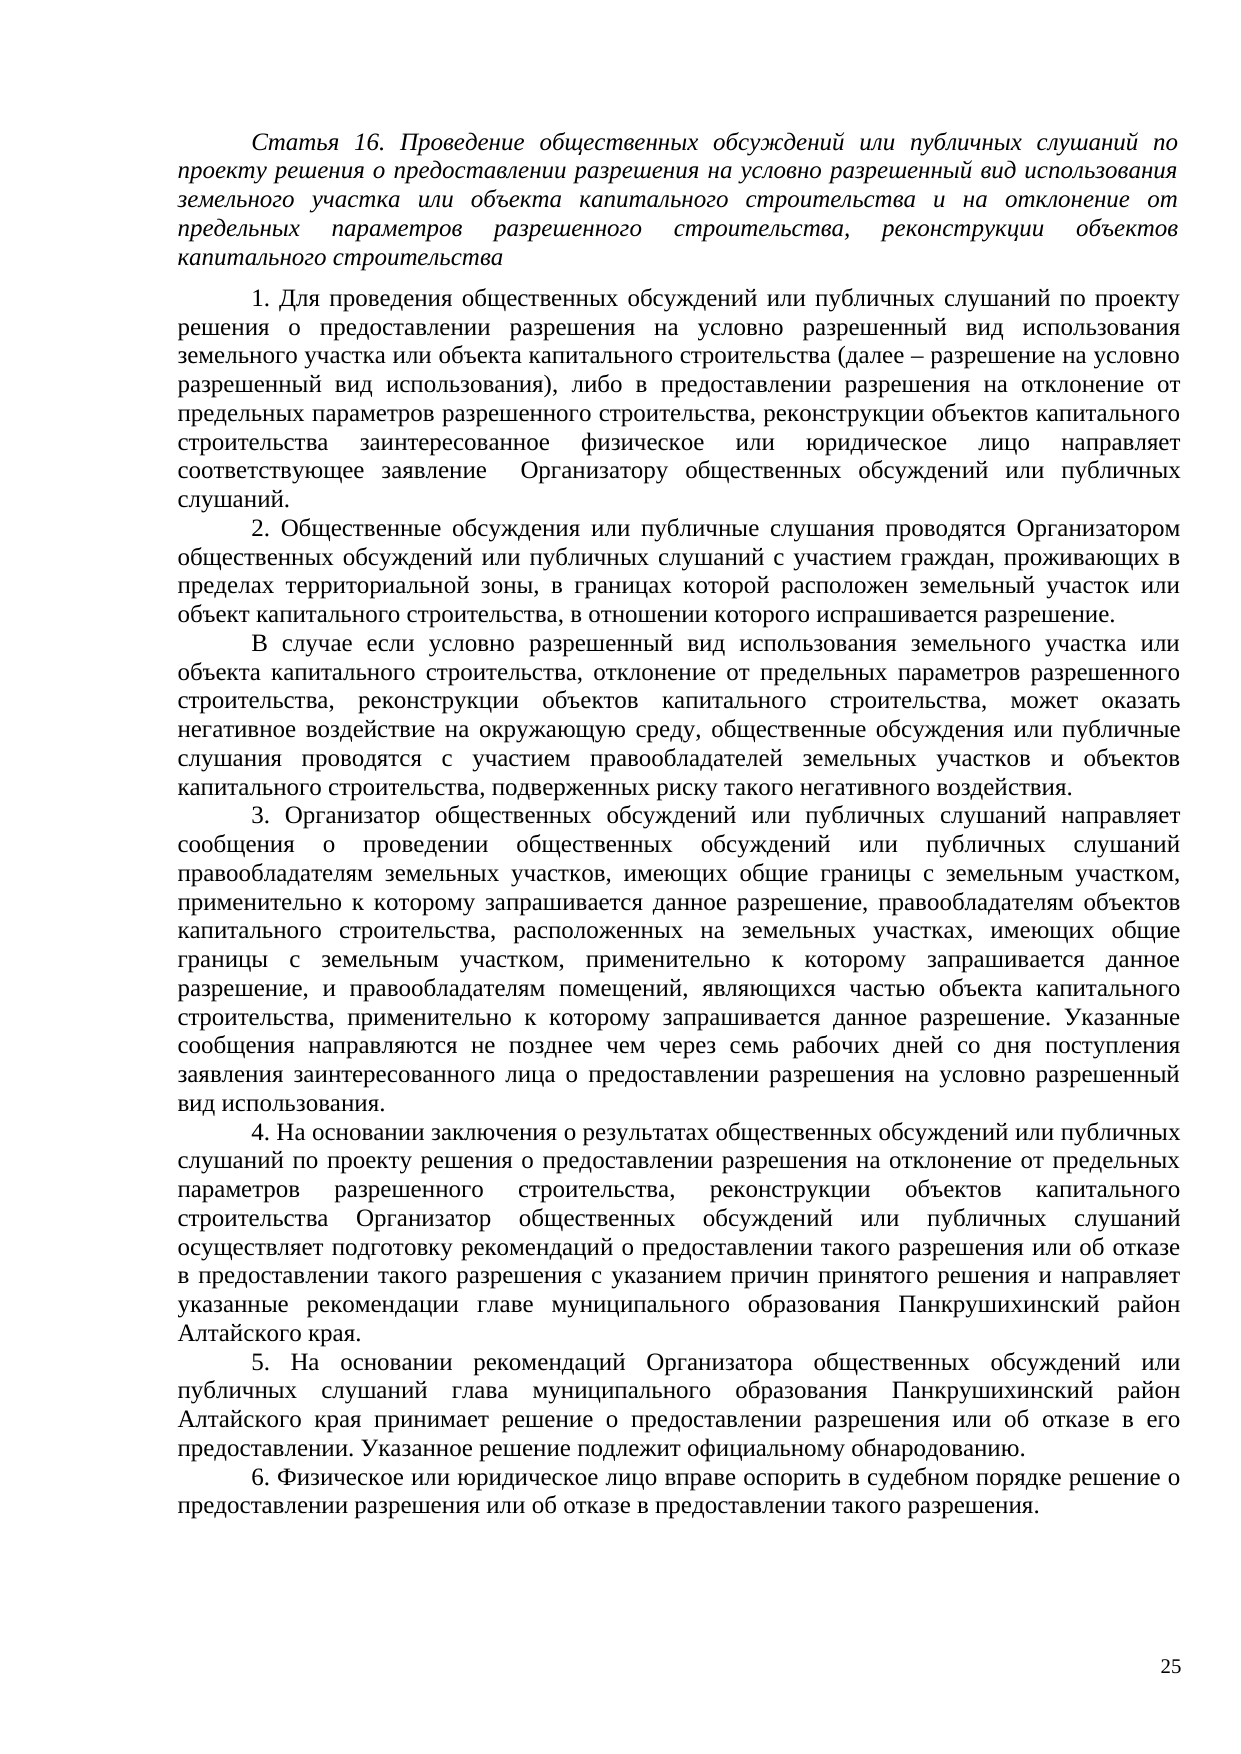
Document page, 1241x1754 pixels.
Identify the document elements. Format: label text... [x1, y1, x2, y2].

text 5. На основании рекомендаций Организатора общественных обсуждений или публичных слушаний глава муниципального образования Панкрушихинский район Алтайского края принимает решение о предоставлении разрешения или об отказе в его предоставлении. Указанное решение подлежит официальному обнародованию. [177, 1347, 1181, 1462]
text В случае если условно разрешенный вид использования земельного участка или объекта капитального строительства, отклонение от предельных параметров разрешенного строительства, реконструкции объектов капитального строительства, может оказать негативное воздействие на окружающую среду, общественные обсуждения или публичные слушания проводятся с участием правообладателей земельных участков и объектов капитального строительства, подверженных риску такого негативного воздействия. [177, 628, 1181, 800]
text 1. Для проведения общественных обсуждений или публичных слушаний по проекту решения о предоставлении разрешения на условно разрешенный вид использования земельного участка или объекта капитального строительства (далее – разрешение на условно разрешенный вид использования), либо в предоставлении разрешения на отклонение от предельных параметров разрешенного строительства, реконструкции объектов капитального строительства заинтересованное физическое или юридическое лицо направляет соответствующее заявление Организатору общественных обсуждений или публичных слушаний. [177, 283, 1181, 513]
text 2. Общественные обсуждения или публичные слушания проводятся Организатором общественных обсуждений или публичных слушаний с участием граждан, проживающих в пределах территориальной зоны, в границах которой расположен земельный участок или объект капитального строительства, в отношении которого испрашивается разрешение. [177, 513, 1181, 628]
text 6. Физическое или юридическое лицо вправе оспорить в судебном порядке решение о предоставлении разрешения или об отказе в предоставлении такого разрешения. [177, 1462, 1181, 1519]
text 4. На основании заключения о результатах общественных обсуждений или публичных слушаний по проекту решения о предоставлении разрешения на отклонение от предельных параметров разрешенного строительства, реконструкции объектов капитального строительства Организатор общественных обсуждений или публичных слушаний осуществляет подготовку рекомендаций о предоставлении такого разрешения или об отказе в предоставлении такого разрешения с указанием причин принятого решения и направляет указанные рекомендации главе муниципального образования Панкрушихинский район Алтайского края. [177, 1117, 1181, 1347]
text Статья 16. Проведение общественных обсуждений или публичных слушаний по проекту решения о предоставлении разрешения на условно разрешенный вид использования земельного участка или объекта капитального строительства и на отклонение от предельных параметров разрешенного строительства, реконструкции объектов капитального строительства [177, 127, 1181, 270]
text 3. Организатор общественных обсуждений или публичных слушаний направляет сообщения о проведении общественных обсуждений или публичных слушаний правообладателям земельных участков, имеющих общие границы с земельным участком, применительно к которому запрашивается данное разрешение, правообладателям объектов капитального строительства, расположенных на земельных участках, имеющих общие границы с земельным участком, применительно к которому запрашивается данное разрешение, и правообладателям помещений, являющихся частью объекта капитального строительства, применительно к которому запрашивается данное разрешение. Указанные сообщения направляются не позднее чем через семь рабочих дней со дня поступления заявления заинтересованного лица о предоставлении разрешения на условно разрешенный вид использования. [177, 800, 1181, 1117]
